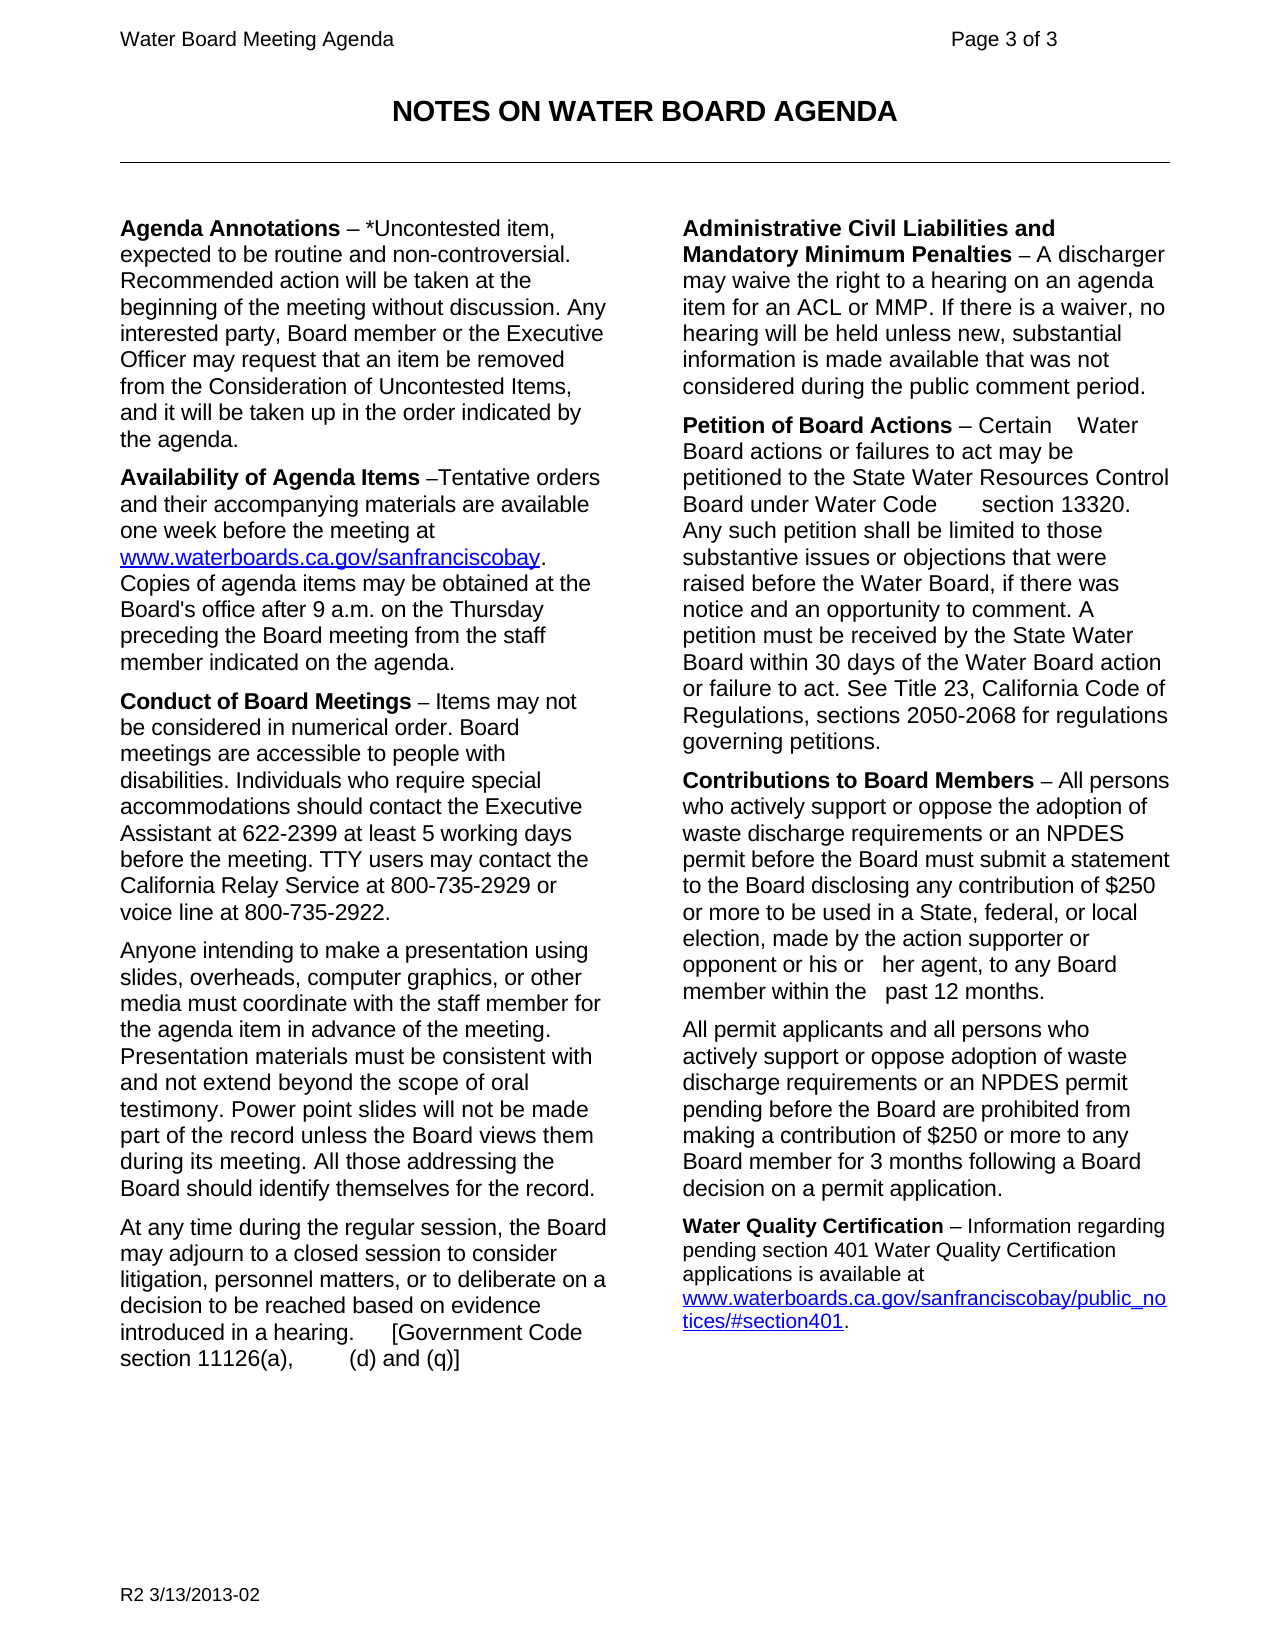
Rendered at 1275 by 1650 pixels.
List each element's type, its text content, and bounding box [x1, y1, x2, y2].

text Availability of Agenda Items –Tentative orders and their accompanying materials are available one week before the meeting at www.waterboards.ca.gov/sanfranciscobay. Copies of agenda items may be obtained at the Board's office after 9 a.m. on the Thursday preceding the Board meeting from the staff member indicated on the agenda. [120, 464, 607, 675]
text Petition of Board Actions – Certain Water Board actions or failures to act may be petitioned to the State Water Resources Control Board under Water Code section 13320. Any such petition shall be limited to those substantive issues or objections that were raised before the Water Board, if there was notice and an opportunity to comment. A petition must be received by the State Water Board within 30 days of the Water Board action or failure to act. See Title 23, California Code of Regulations, sections 2050-2068 for regulations governing petitions. [682, 412, 1170, 754]
text At any time during the regular session, the Board may adjourn to a closed session to consider litigation, personnel matters, or to deliberate on a decision to be reached based on evidence introduced in a hearing. [Government Code section 11126(a), (d) and (q)] [120, 1213, 607, 1372]
text Anyone intending to make a presentation using slides, overheads, computer graphics, or other media must coordinate with the staff member for the agenda item in advance of the meeting. Presentation materials must be consistent with and not extend beyond the scope of oral testimony. Power point slides will not be made part of the record unless the Board views them during its meeting. All those addressing the Board should identify themselves for the record. [120, 937, 607, 1201]
text Administrative Civil Liabilities and Mandatory Minimum Penalties – A discharger may waive the right to a hearing on an agenda item for an ACL or MMP. If there is a waiver, no hearing will be held unless new, substantial information is made available that was not considered during the public comment period. [682, 215, 1170, 399]
text NOTES ON WATER BOARD AGENDA [120, 94, 1170, 128]
text Water Quality Certification – Information regarding pending section 401 Water Quality Certification applications is available at www.waterboards.ca.gov/sanfranciscobay/public_notices/#section401. [682, 1213, 1170, 1333]
text All permit applicants and all persons who actively support or oppose adoption of waste discharge requirements or an NPDES permit pending before the Board are prohibited from making a contribution of $250 or more to any Board member for 3 months following a Board decision on a permit application. [682, 1016, 1170, 1201]
text Agenda Annotations – *Uncontested item, expected to be routine and non-controversial. Recommended action will be taken at the beginning of the meeting without discussion. Any interested party, Board member or the Executive Officer may request that an item be removed from the Consideration of Uncontested Items, and it will be taken up in the order indicated by the agenda. [120, 215, 607, 452]
text Contributions to Board Members – All persons who actively support or oppose the adoption of waste discharge requirements or an NPDES permit before the Board must submit a statement to the Board disclosing any contribution of $250 or more to be used in a State, federal, or local election, made by the action supporter or opponent or his or her agent, to any Board member within the past 12 months. [682, 767, 1170, 1004]
text Conduct of Board Meetings – Items may not be considered in numerical order. Board meetings are accessible to people with disabilities. Individuals who require special accommodations should contact the Executive Assistant at 622-2399 at least 5 working days before the meeting. TTY users may contact the California Relay Service at 800-735-2929 or voice line at 800-735-2922. [120, 688, 607, 925]
